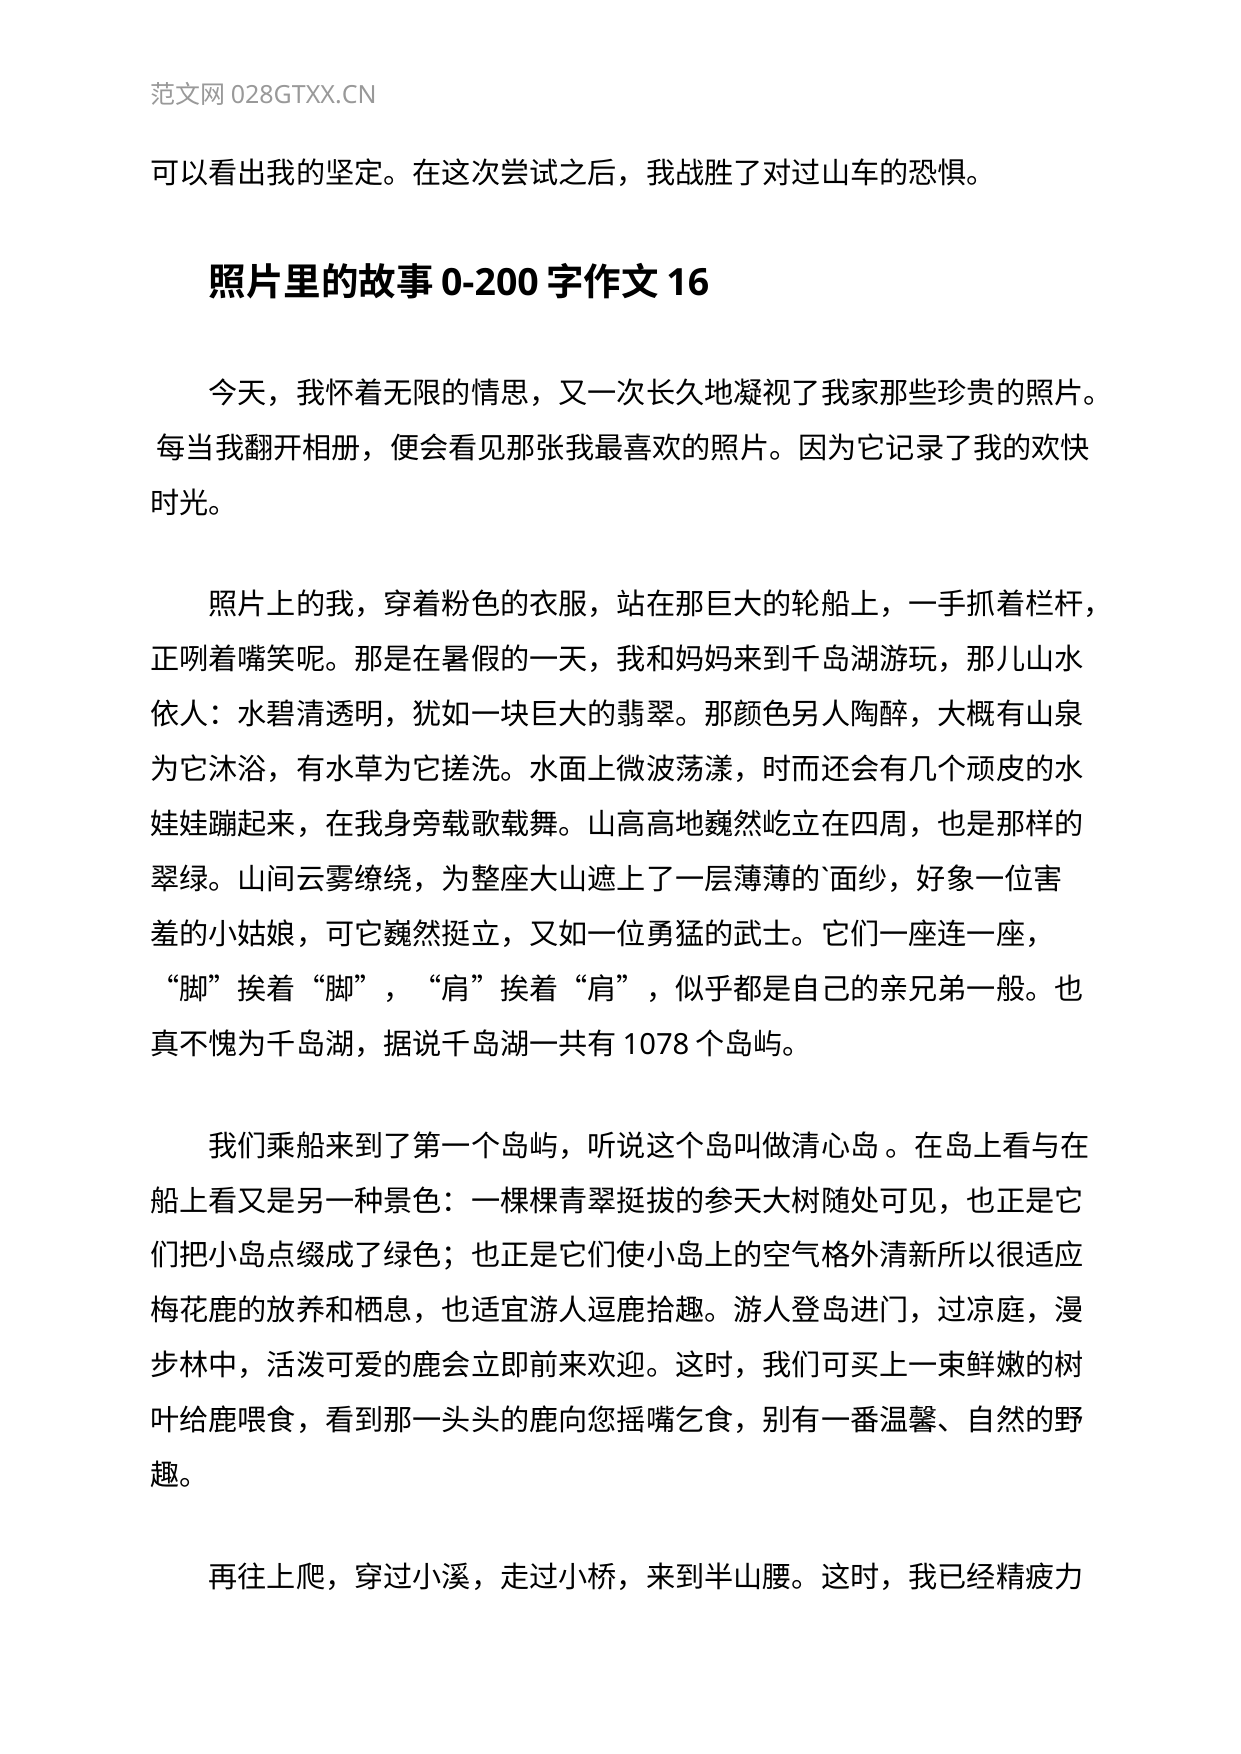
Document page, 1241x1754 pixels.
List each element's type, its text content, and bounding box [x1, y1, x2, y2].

text 我们乘船来到了第一个岛屿，听说这个岛叫做清心岛 。在岛上看与在船上看又是另一种景色：一棵棵青翠挺拔的参天大树随处可见，也正是它们把小岛点缀成了绿色；也正是它们使小岛上的空气格外清新所以很适应梅花鹿的放养和栖息，也适宜游人逗鹿拾趣。游人登岛进门，过凉庭，漫步林中，活泼可爱的鹿会立即前来欢迎。这时，我们可买上一束鲜嫩的树叶给鹿喂食，看到那一头头的鹿向您摇嘴乞食，别有一番温馨、自然的野趣。 [150, 1122, 1090, 1494]
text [150, 1553, 1090, 1596]
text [150, 150, 1090, 192]
text 今天，我怀着无限的情思，又一次长久地凝视了我家那些珍贵的照片。 每当我翻开相册，便会看见那张我最喜欢的照片。因为它记录了我的欢快时光。 [150, 369, 1090, 521]
text 照片里的故事0-200字作文16 [150, 252, 1090, 306]
text 照片上的我，穿着粉色的衣服，站在那巨大的轮船上，一手抓着栏杆，正咧着嘴笑呢。那是在暑假的一天，我和妈妈来到千岛湖游玩，那儿山水依人：水碧清透明，犹如一块巨大的翡翠。那颜色另人陶醉，大概有山泉为它沐浴，有水草为它搓洗。水面上微波荡漾，时而还会有几个顽皮的水娃娃蹦起来，在我身旁载歌载舞。山高高地巍然屹立在四周，也是那样的翠绿。山间云雾缭绕，为整座大山遮上了一层薄薄的`面纱，好象一位害羞的小姑娘，可它巍然挺立，又如一位勇猛的武士。它们一座连一座，“脚”挨着“脚”，“肩”挨着“肩”，似乎都是自己的亲兄弟一般。也真不愧为千岛湖，据说千岛湖一共有1078个岛屿。 [150, 581, 1090, 1063]
